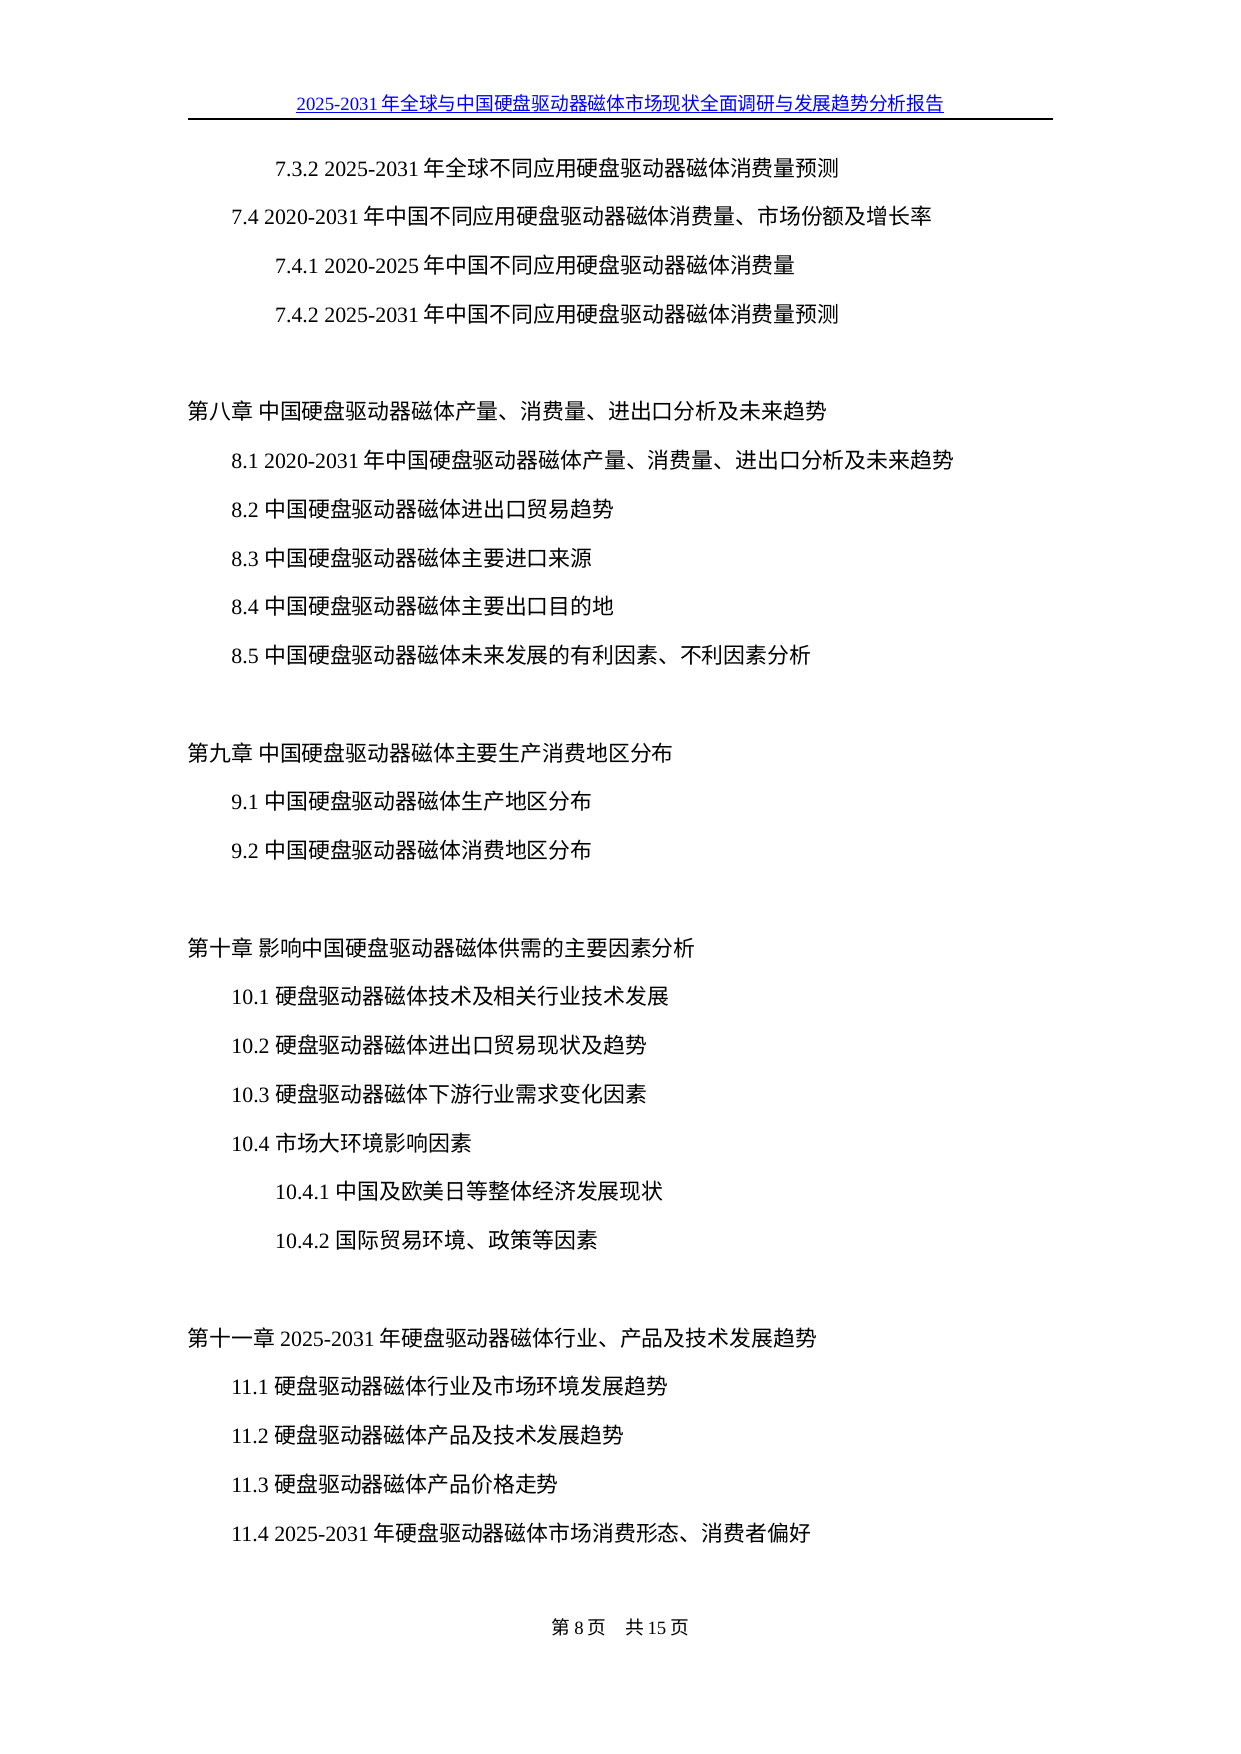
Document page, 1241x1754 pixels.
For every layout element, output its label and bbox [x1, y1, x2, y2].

text [187, 150, 1053, 1548]
